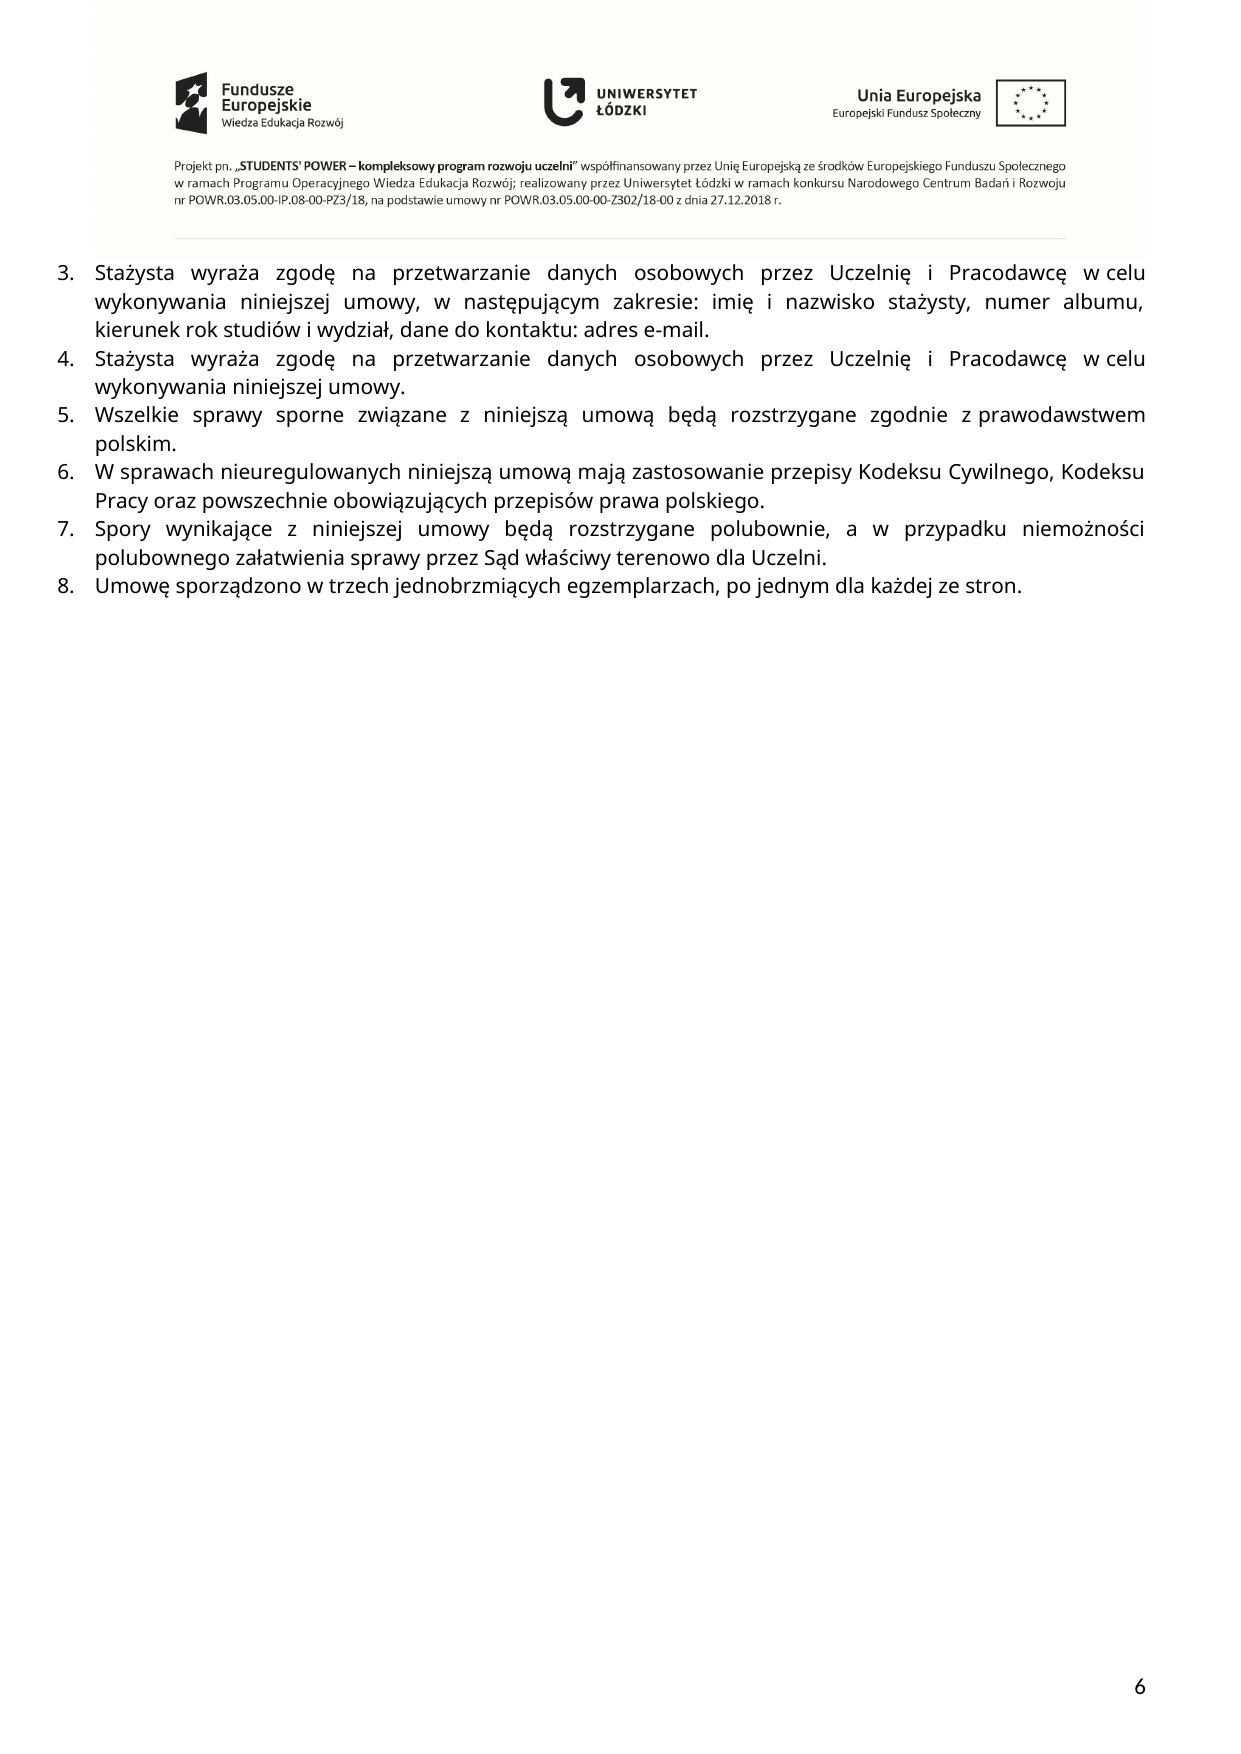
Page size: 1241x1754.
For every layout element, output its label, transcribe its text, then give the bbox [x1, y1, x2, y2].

picture [94, 0, 1147, 259]
list W sprawach nieuregulowanych niniejszą umową mają zastosowanie przepisy Kodeksu Cywilnego, Kodeksu Pracy oraz powszechnie obowiązujących przepisów prawa polskiego. [57, 457, 1146, 514]
list Wszelkie sprawy sporne związane z niniejszą umową będą rozstrzygane zgodnie z prawodawstwem polskim. [57, 401, 1146, 457]
list Spory wynikające z niniejszej umowy będą rozstrzygane polubownie, a w przypadku niemożności polubownego załatwienia sprawy przez Sąd właściwy terenowo dla Uczelni. [57, 514, 1146, 571]
list Stażysta wyraża zgodę na przetwarzanie danych osobowych przez Uczelnię i Pracodawcę w celu wykonywania niniejszej umowy, w następującym zakresie: imię i nazwisko stażysty, numer albumu, kierunek rok studiów i wydział, dane do kontaktu: adres e-mail. [57, 258, 1146, 344]
list Umowę sporządzono w trzech jednobrzmiących egzemplarzach, po jednym dla każdej ze stron. [57, 571, 1146, 599]
list Stażysta wyraża zgodę na przetwarzanie danych osobowych przez Uczelnię i Pracodawcę w celu wykonywania niniejszej umowy. [57, 344, 1146, 401]
